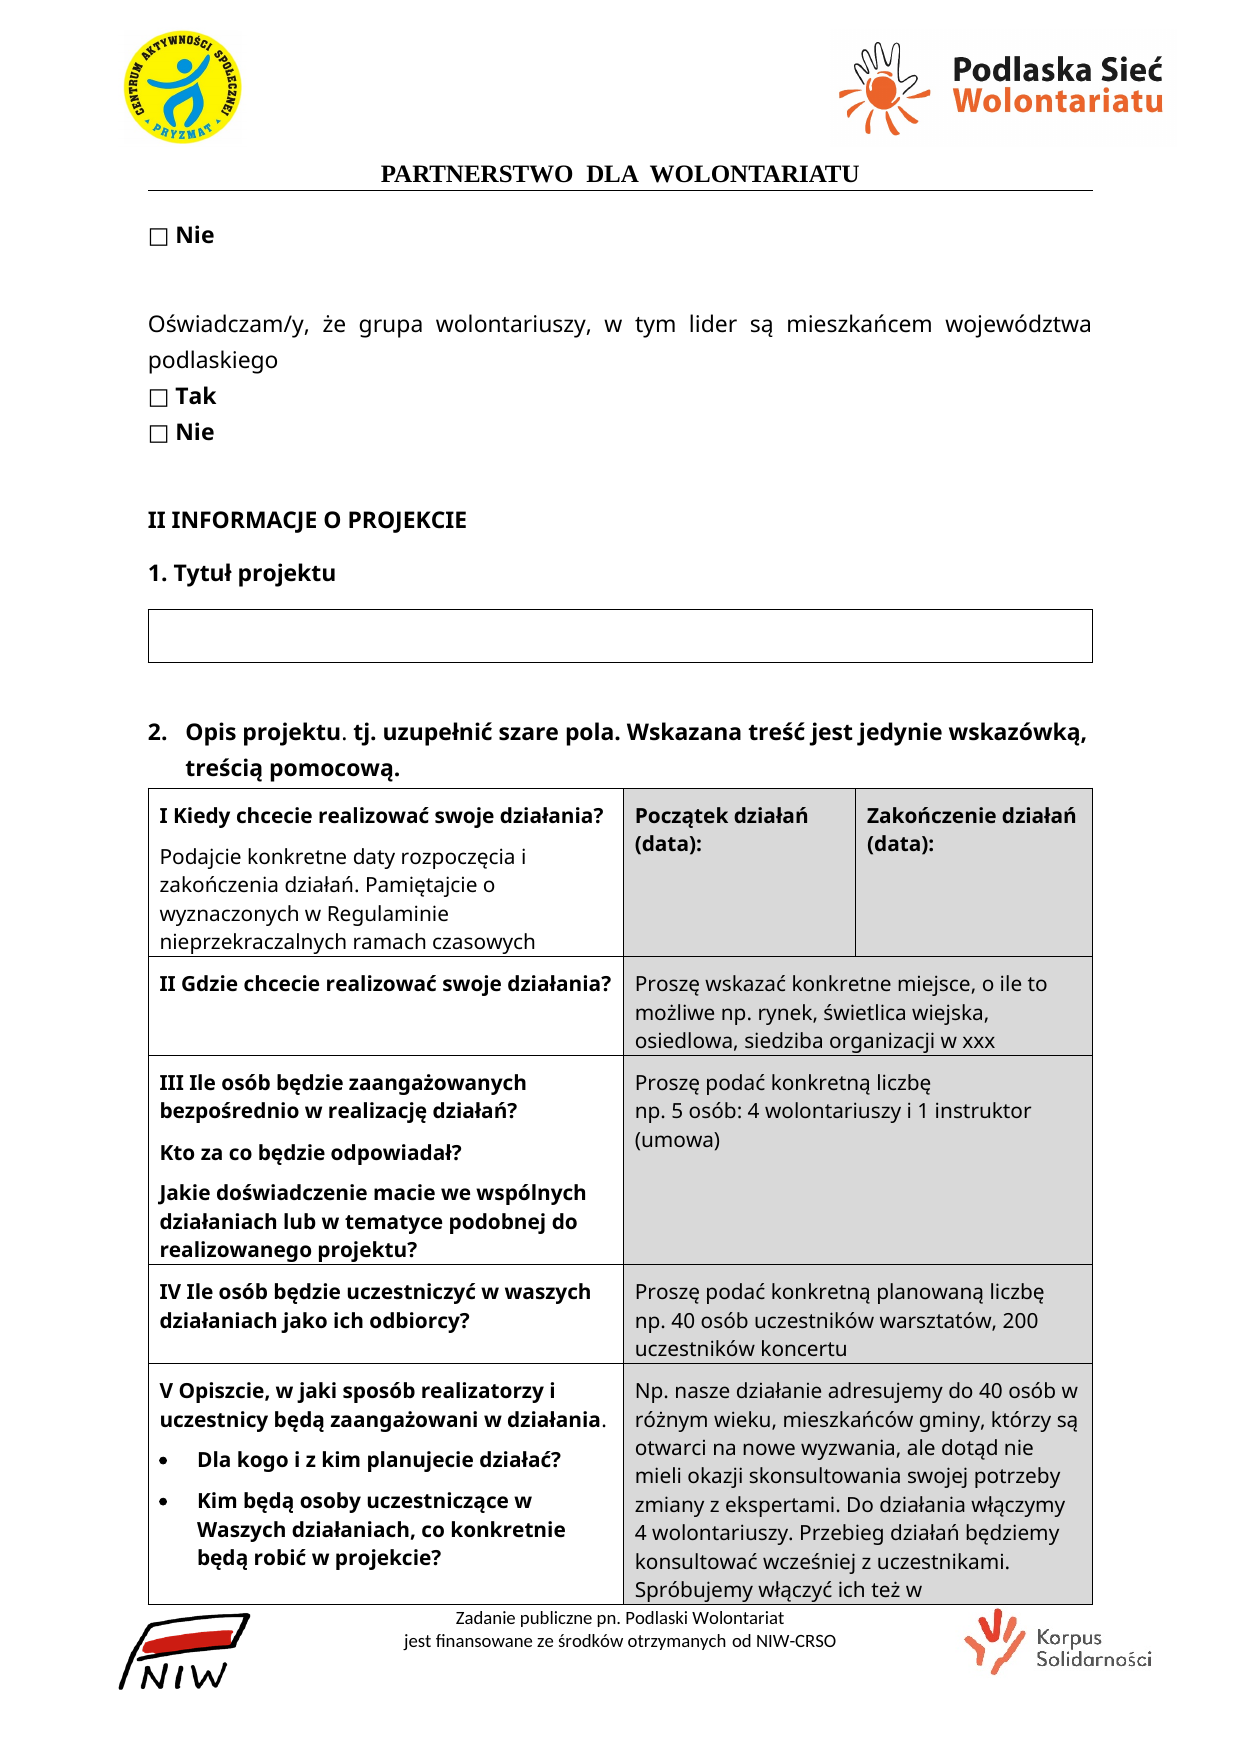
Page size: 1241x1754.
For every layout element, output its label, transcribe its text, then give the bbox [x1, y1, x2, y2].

table_header Początek działań (data): [624, 789, 855, 956]
text □ Tak [148, 379, 1093, 411]
picture [117, 1607, 273, 1697]
text 1. Tytuł projektu [148, 557, 1093, 588]
table_cell Proszę podać konkretną planowaną liczbę np. 40 osób uczestników warsztatów, 200 uczestników koncertu [624, 1265, 1092, 1363]
table_header Zakończenie działań (data): [856, 789, 1092, 956]
text □ Nie [148, 416, 1093, 447]
picture [942, 1587, 1173, 1697]
table_cell II Gdzie chcecie realizować swoje działania? [149, 957, 623, 1055]
table_header I Kiedy chcecie realizować swoje działania? Podajcie konkretne daty rozpoczęcia i zakończenia działań. Pamiętajcie o wyznaczonych w Regulaminie nieprzekraczalnych ramach czasowych [149, 789, 623, 956]
table_cell Proszę podać konkretną liczbę np. 5 osób: 4 wolontariuszy i 1 instruktor (umowa) [624, 1056, 1092, 1264]
list Opis projektu. tj. uzupełnić szare pola. Wskazana treść jest jedynie wskazówką, treścią pomocową. [148, 716, 1093, 783]
text Oświadczam/y, że grupa wolontariuszy, w tym lider są mieszkańcem województwa podlaskiego [148, 308, 1093, 375]
picture [117, 27, 247, 147]
picture [830, 29, 1178, 147]
table_cell III Ile osób będzie zaangażowanych bezpośrednio w realizację działań? Kto za co będzie odpowiadał? Jakie doświadczenie macie we wspólnych działaniach lub w tematyce podobnej do realizowanego projektu? [149, 1056, 623, 1264]
text □ Nie [148, 219, 1093, 250]
text II INFORMACJE O PROJEKCIE [148, 504, 1093, 535]
table_cell IV Ile osób będzie uczestniczyć w waszych działaniach jako ich odbiorcy? [149, 1265, 623, 1363]
table_header [149, 610, 1092, 662]
table_cell Proszę wskazać konkretne miejsce, o ile to możliwe np. rynek, świetlica wiejska, osiedlowa, siedziba organizacji w xxx [624, 957, 1092, 1055]
